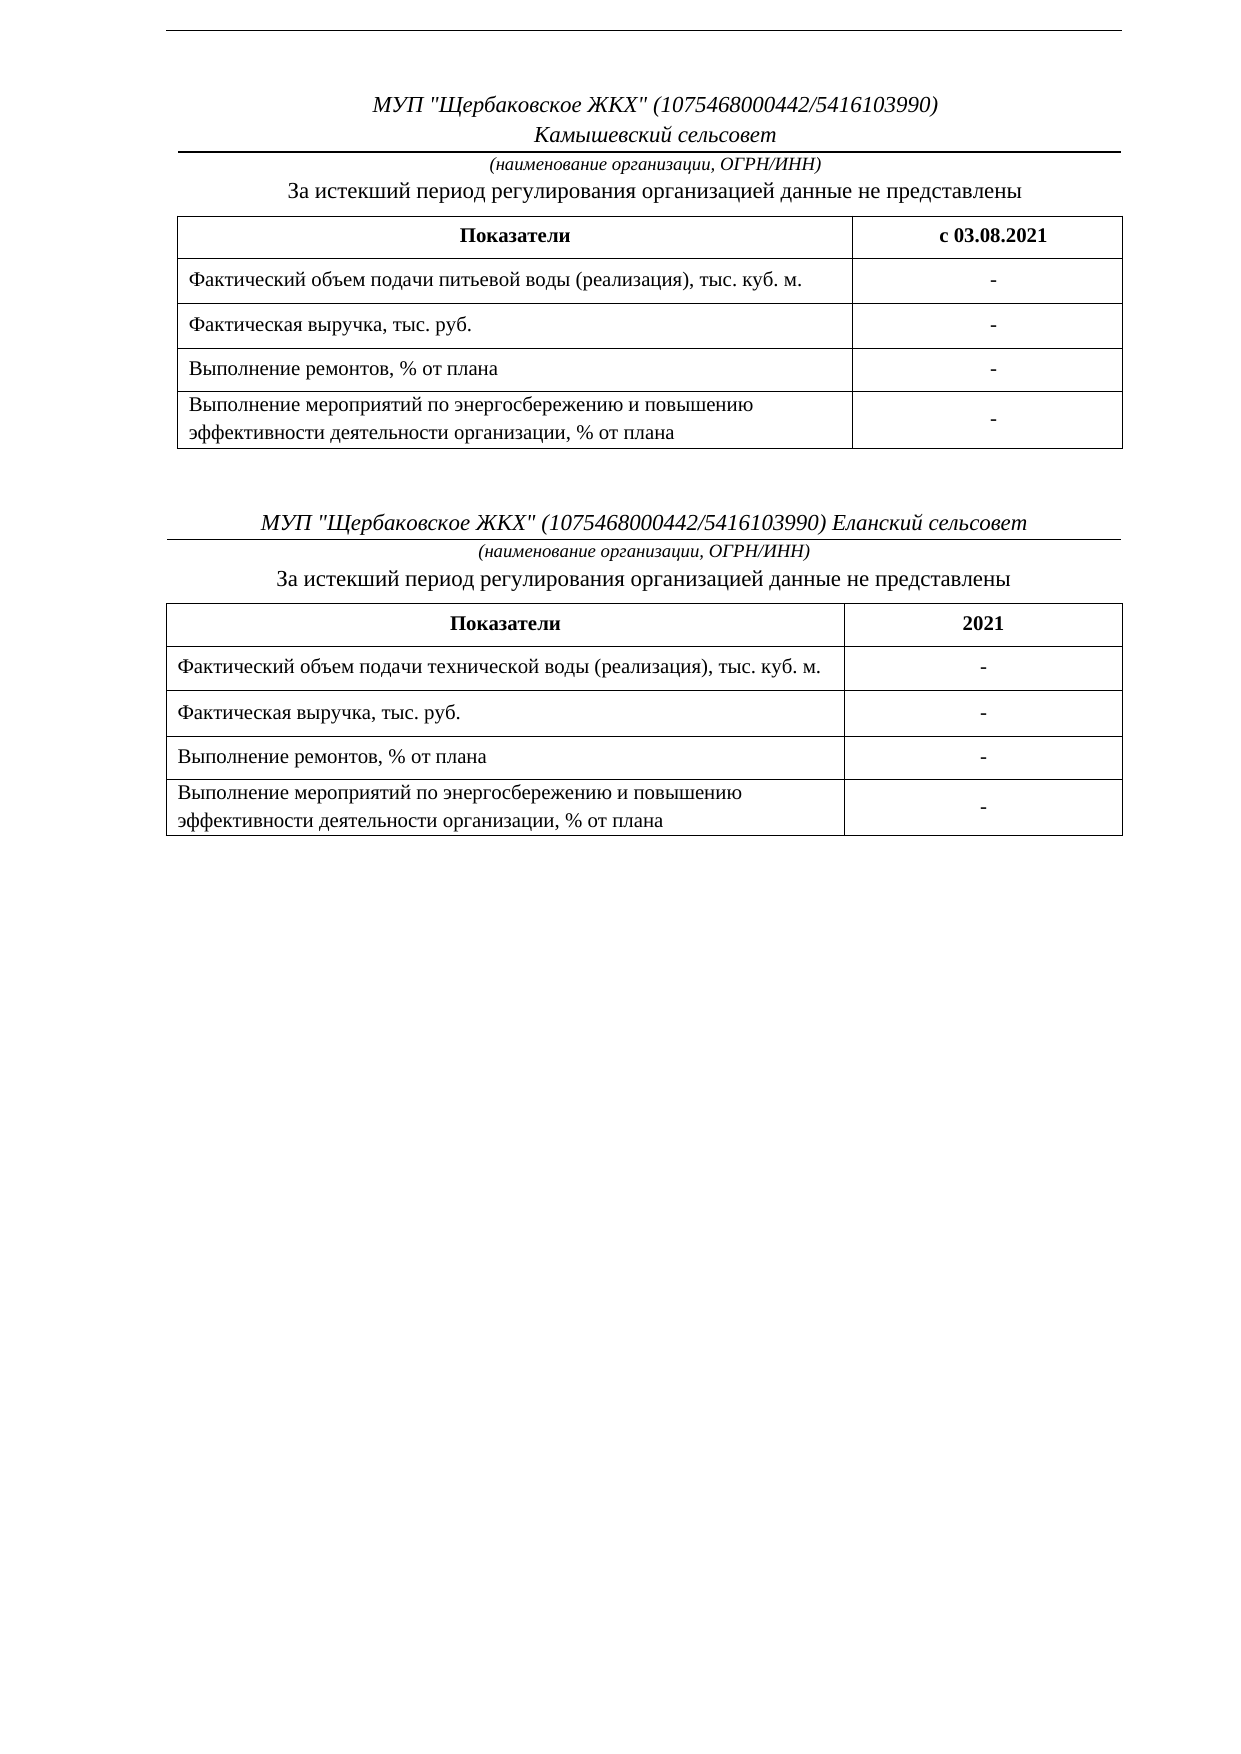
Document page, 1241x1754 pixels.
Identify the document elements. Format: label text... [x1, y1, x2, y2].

table_cell - [845, 647, 1122, 690]
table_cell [166, 31, 1122, 539]
table_cell Выполнение ремонтов, % от плана [167, 737, 844, 779]
table_cell Показатели [167, 604, 844, 646]
table_cell Выполнение мероприятий по энергосбережению и повышению эффективности деятельности организации, % от плана [167, 780, 844, 835]
table_cell - [845, 780, 1122, 835]
table_cell 2021 [845, 604, 1122, 646]
table_cell (наименование организации, ОГРН/ИНН) За истекший период регулирования организацией данные не представлены [166, 539, 1122, 603]
table_cell Фактическая выручка, тыс. руб. [167, 691, 844, 736]
table_cell - [845, 737, 1122, 779]
table_cell Фактический объем подачи технической воды (реализация), тыс. куб. м. [167, 647, 844, 690]
table_cell - [845, 691, 1122, 736]
